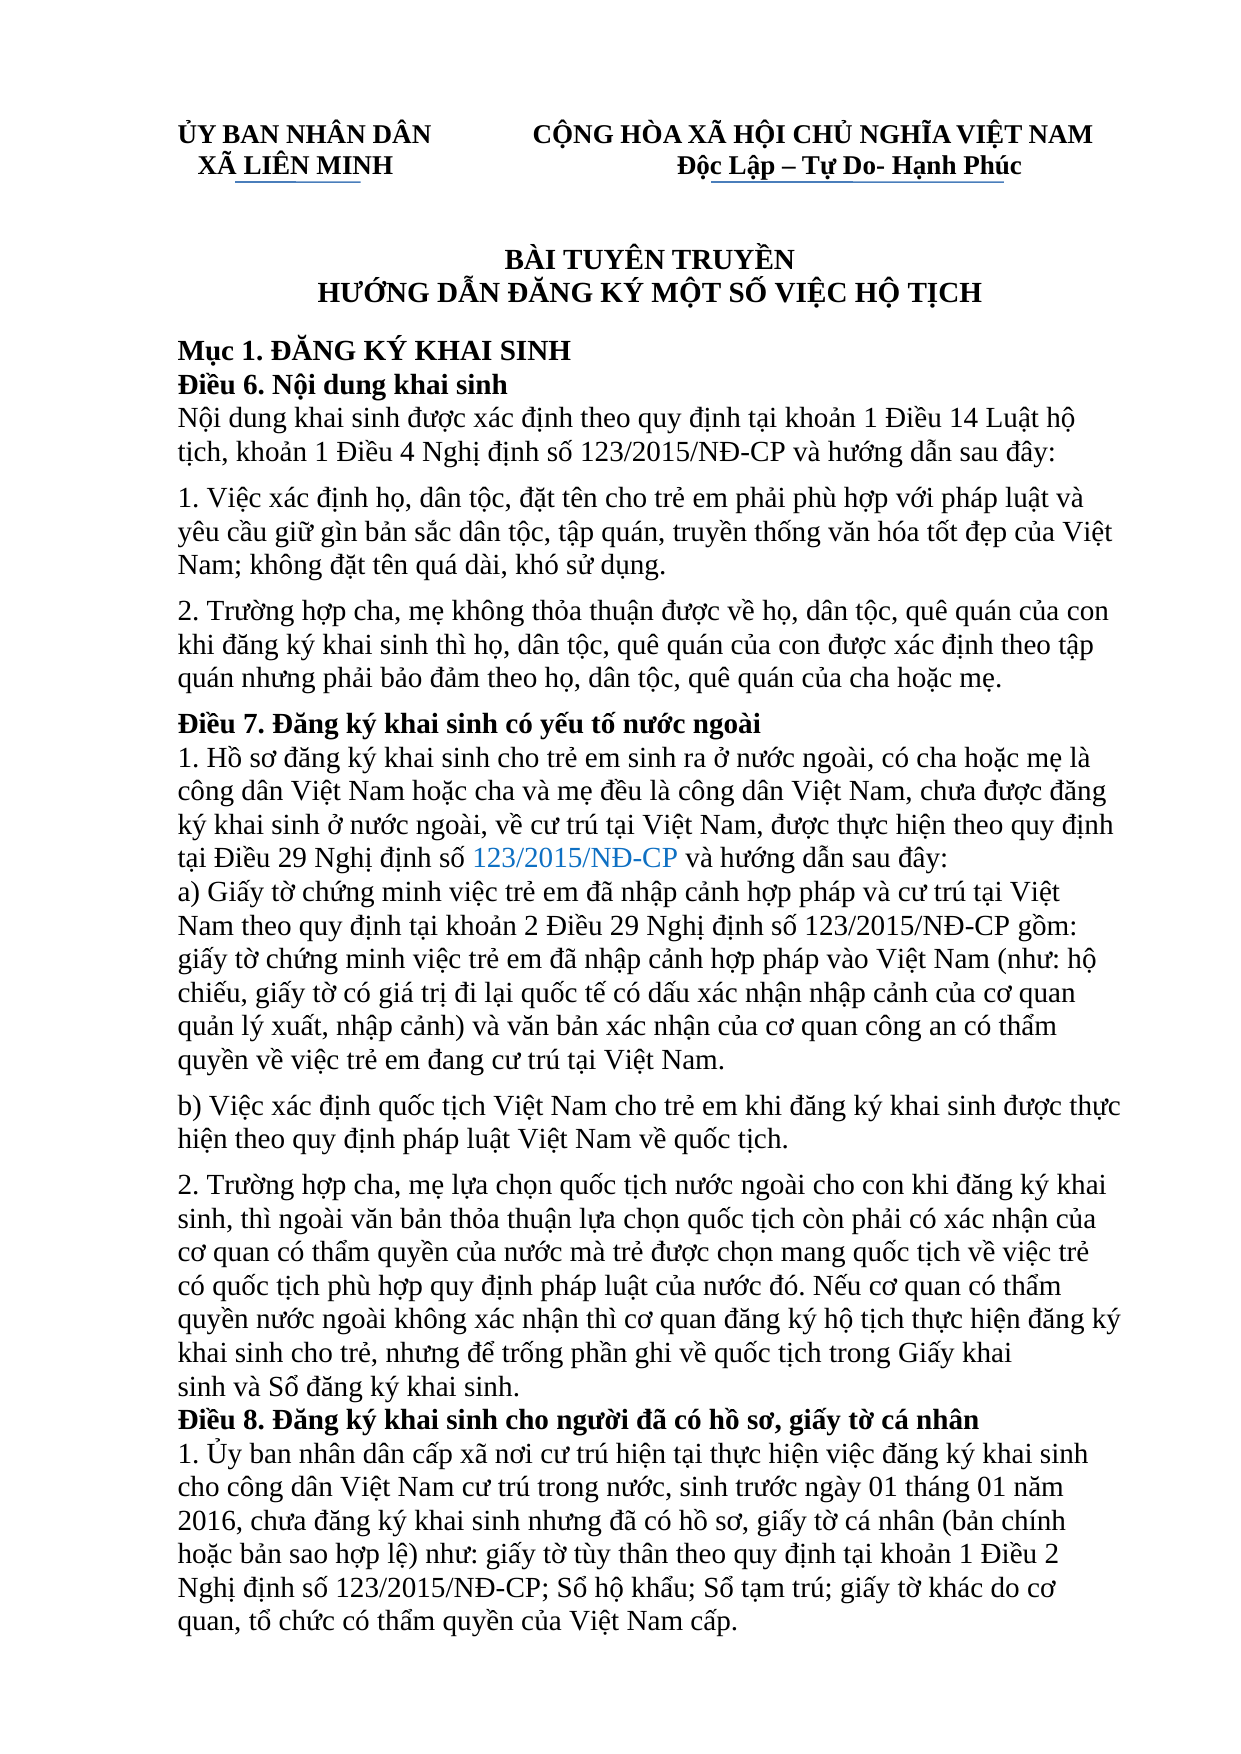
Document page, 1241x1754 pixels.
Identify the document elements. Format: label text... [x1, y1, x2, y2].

text a) Giấy tờ chứng minh việc trẻ em đã nhập cảnh hợp pháp và cư trú tại Việt Nam theo quy định tại khoản 2 Điều 29 Nghị định số 123/2015/NĐ-CP gồm: giấy tờ chứng minh việc trẻ em đã nhập cảnh hợp pháp vào Việt Nam (như: hộ chiếu, giấy tờ có giá trị đi lại quốc tế có dấu xác nhận nhập cảnh của cơ quan quản lý xuất, nhập cảnh) và văn bản xác nhận của cơ quan công an có thẩm quyền về việc trẻ em đang cư trú tại Việt Nam. [177, 874, 1122, 1075]
text 2. Trường hợp cha, mẹ lựa chọn quốc tịch nước ngoài cho con khi đăng ký khai sinh, thì ngoài văn bản thỏa thuận lựa chọn quốc tịch còn phải có xác nhận của cơ quan có thẩm quyền của nước mà trẻ được chọn mang quốc tịch về việc trẻ có quốc tịch phù hợp quy định pháp luật của nước đó. Nếu cơ quan có thẩm quyền nước ngoài không xác nhận thì cơ quan đăng ký hộ tịch thực hiện đăng ký khai sinh cho trẻ, nhưng để trống phần ghi về quốc tịch trong Giấy khai sinh và Sổ đăng ký khai sinh. [177, 1167, 1122, 1402]
text XÃ LIÊN MINH Độc Lập – Tự Do- Hạnh Phúc [177, 149, 1122, 180]
text BÀI TUYÊN TRUYỀN [177, 242, 1122, 276]
text Nội dung khai sinh được xác định theo quy định tại khoản 1 Điều 14 Luật hộ tịch, khoản 1 Điều 4 Nghị định số 123/2015/NĐ-CP và hướng dẫn sau đây: [177, 401, 1122, 468]
text Điều 7. Đăng ký khai sinh có yếu tố nước ngoài [177, 706, 1122, 740]
text Điều 6. Nội dung khai sinh [177, 367, 1122, 401]
text Mục 1. ĐĂNG KÝ KHAI SINH [177, 333, 1122, 367]
text 1. Việc xác định họ, dân tộc, đặt tên cho trẻ em phải phù hợp với pháp luật và yêu cầu giữ gìn bản sắc dân tộc, tập quán, truyền thống văn hóa tốt đẹp của Việt Nam; không đặt tên quá dài, khó sử dụng. [177, 480, 1122, 581]
text 1. Ủy ban nhân dân cấp xã nơi cư trú hiện tại thực hiện việc đăng ký khai sinh cho công dân Việt Nam cư trú trong nước, sinh trước ngày 01 tháng 01 năm 2016, chưa đăng ký khai sinh nhưng đã có hồ sơ, giấy tờ cá nhân (bản chính hoặc bản sao hợp lệ) như: giấy tờ tùy thân theo quy định tại khoản 1 Điều 2 Nghị định số 123/2015/NĐ-CP; Sổ hộ khẩu; Sổ tạm trú; giấy tờ khác do cơ quan, tổ chức có thẩm quyền của Việt Nam cấp. [177, 1436, 1122, 1637]
text 1. Hồ sơ đăng ký khai sinh cho trẻ em sinh ra ở nước ngoài, có cha hoặc mẹ là công dân Việt Nam hoặc cha và mẹ đều là công dân Việt Nam, chưa được đăng ký khai sinh ở nước ngoài, về cư trú tại Việt Nam, được thực hiện theo quy định tại Điều 29 Nghị định số 123/2015/NĐ-CP và hướng dẫn sau đây: [177, 740, 1122, 874]
text HƯỚNG DẪN ĐĂNG KÝ MỘT SỐ VIỆC HỘ TỊCH [177, 276, 1122, 309]
text b) Việc xác định quốc tịch Việt Nam cho trẻ em khi đăng ký khai sinh được thực hiện theo quy định pháp luật Việt Nam về quốc tịch. [177, 1088, 1122, 1155]
text Điều 8. Đăng ký khai sinh cho người đã có hồ sơ, giấy tờ cá nhân [177, 1402, 1122, 1436]
text ỦY BAN NHÂN DÂN CỘNG HÒA XÃ HỘI CHỦ NGHĨA VIỆT NAM [177, 118, 1122, 149]
text 2. Trường hợp cha, mẹ không thỏa thuận được về họ, dân tộc, quê quán của con khi đăng ký khai sinh thì họ, dân tộc, quê quán của con được xác định theo tập quán nhưng phải bảo đảm theo họ, dân tộc, quê quán của cha hoặc mẹ. [177, 593, 1122, 694]
